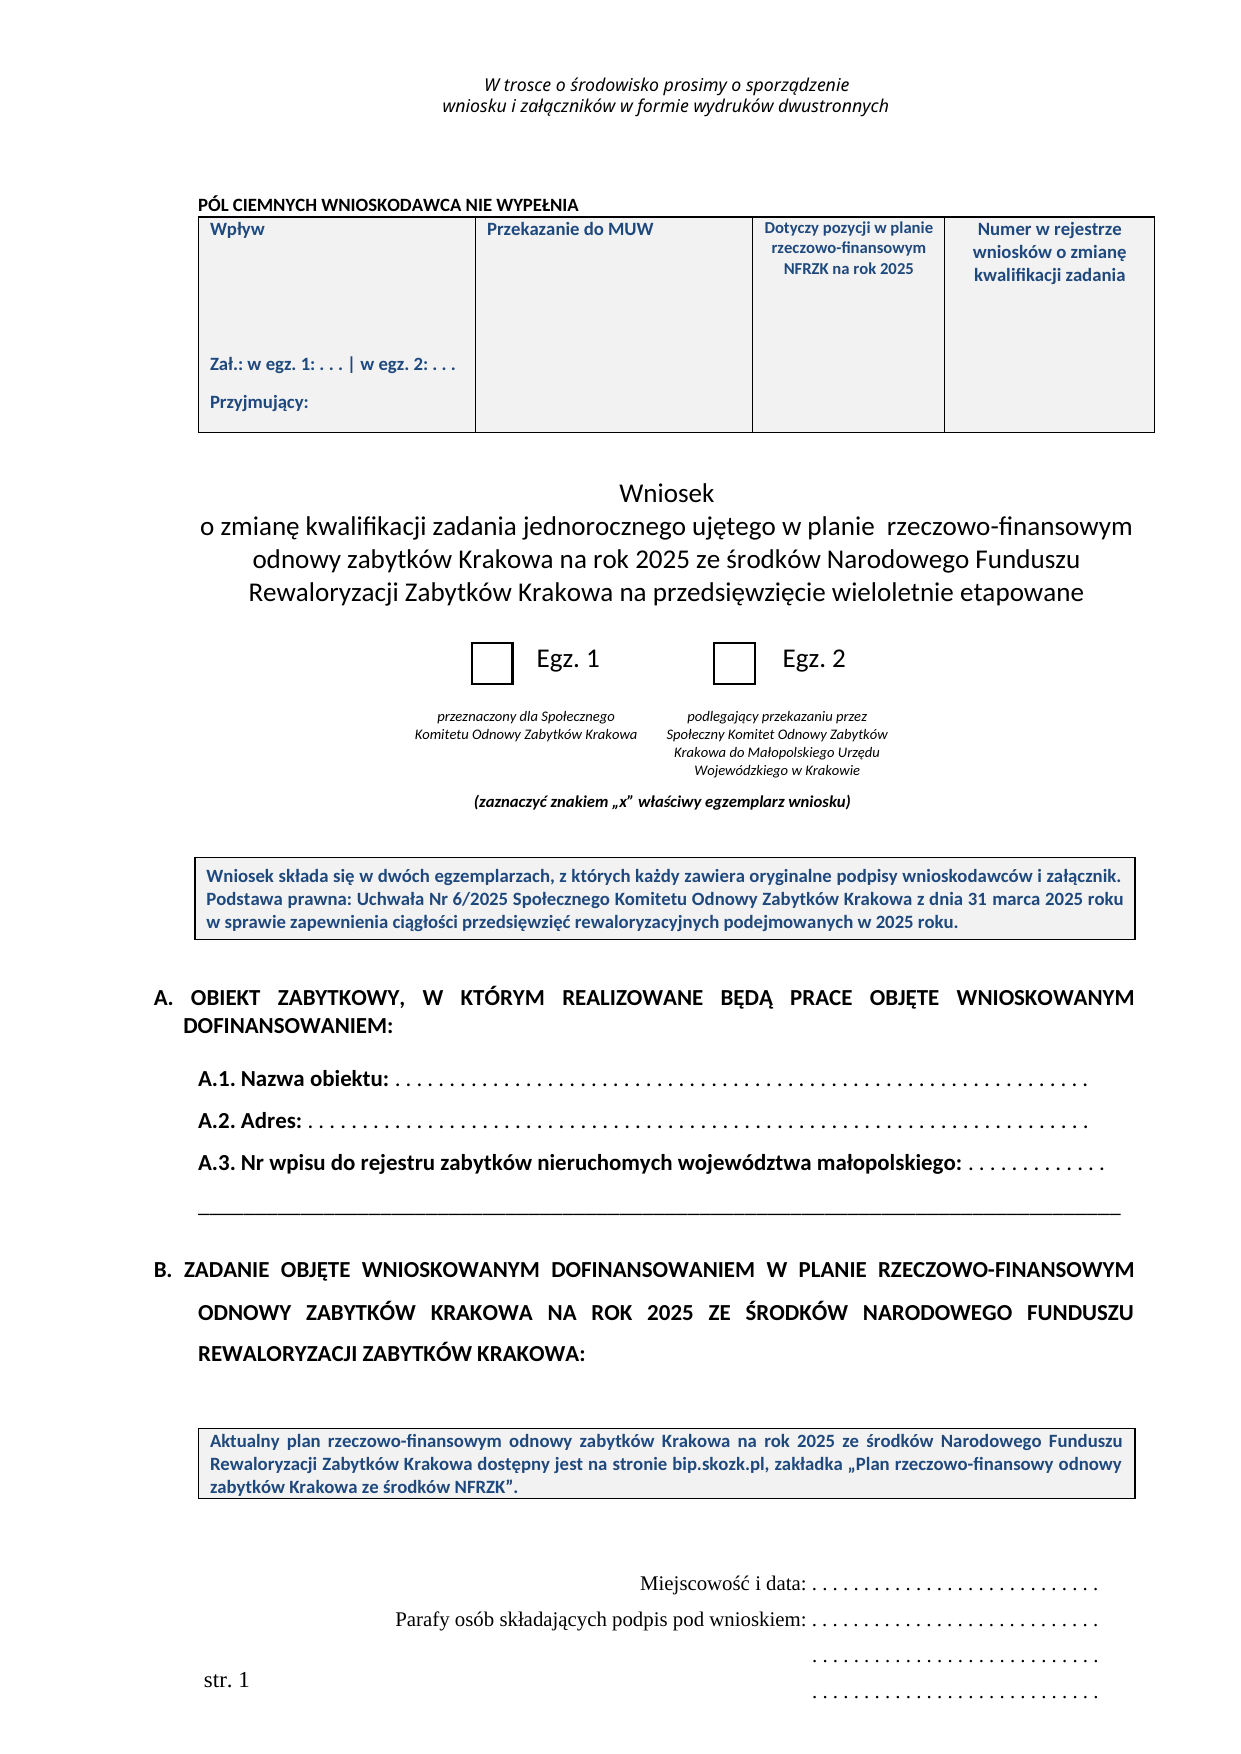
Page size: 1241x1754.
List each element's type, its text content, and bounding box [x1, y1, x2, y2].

text (zaznaczyć znakiem „x” właściwy egzemplarz wniosku) [198, 791, 1128, 811]
text A. OBIEKT ZABYTKOWY, W KTÓRYM REALIZOWANE BĘDĄ PRACE OBJĘTE WNIOSKOWANYM DOFINANSOWANIEM: [153, 983, 1135, 1039]
table_header Dotyczy pozycji w planie rzeczowo-finansowym NFRZK na rok 2025 [753, 218, 944, 432]
text Wniosek [198, 476, 1135, 509]
text o zmianę kwalifikacji zadania jednorocznego ujętego w planie rzeczowo-finansowym odnowy zabytków Krakowa na rok 2025 ze środków Narodowego Funduszu Rewaloryzacji Zabytków Krakowa na przedsięwzięcie wieloletnie etapowane [198, 509, 1135, 608]
table_header Wpływ Zał.: w egz. 1: . . . | w egz. 2: . . . Przyjmujący: [199, 218, 475, 432]
text _________________________________________________________________________________ [198, 1190, 1135, 1218]
text PÓL CIEMNYCH WNIOSKODAWCA NIE WYPEŁNIA [198, 193, 1135, 216]
table_header Aktualny plan rzeczowo-finansowym odnowy zabytków Krakowa na rok 2025 ze środków Narodowego Funduszu Rewaloryzacji Zabytków Krakowa dostępny jest na stronie bip.skozk.pl, zakładka „Plan rzeczowo-finansowy odnowy zabytków Krakowa ze środków NFRZK”. [199, 1429, 1134, 1498]
text A.2. Adres: . . . . . . . . . . . . . . . . . . . . . . . . . . . . . . . . . . . . . . . . . . . . . . . . . . . . . . . . . . . . . . . . . . . . . . . . [198, 1106, 1135, 1134]
table_header przeznaczony dla Społecznego Komitetu Odnowy Zabytków Krakowa [401, 708, 652, 779]
text B. ZADANIE OBJĘTE WNIOSKOWANYM DOFINANSOWANIEM W PLANIE RZECZOWO-FINANSOWYM ODNOWY ZABYTKÓW KRAKOWA NA ROK 2025 ZE ŚRODKÓW NARODOWEGO FUNDUSZU REWALORYZACJI ZABYTKÓW KRAKOWA: [153, 1256, 1135, 1368]
text Egz. 1 Egz. 2 [198, 641, 1135, 674]
table_header podlegający przekazaniu przez Społeczny Komitet Odnowy Zabytków Krakowa do Małopolskiego Urzędu Wojewódzkiego w Krakowie [652, 708, 903, 779]
table_header Przekazanie do MUW [476, 218, 752, 432]
table_header Wniosek składa się w dwóch egzemplarzach, z których każdy zawiera oryginalne podpisy wnioskodawców i załącznik. Podstawa prawna: Uchwała Nr 6/2025 Społecznego Komitetu Odnowy Zabytków Krakowa z dnia 31 marca 2025 roku w sprawie zapewnienia ciągłości przedsięwzięć rewaloryzacyjnych podejmowanych w 2025 roku. [196, 858, 1134, 939]
table_header Numer w rejestrze wniosków o zmianę kwalifikacji zadania [945, 218, 1154, 432]
text A.1. Nazwa obiektu: . . . . . . . . . . . . . . . . . . . . . . . . . . . . . . . . . . . . . . . . . . . . . . . . . . . . . . . . . . . . . . . . [198, 1064, 1135, 1092]
text A.3. Nr wpisu do rejestru zabytków nieruchomych województwa małopolskiego: . . . . . . . . . . . . . [198, 1148, 1135, 1176]
